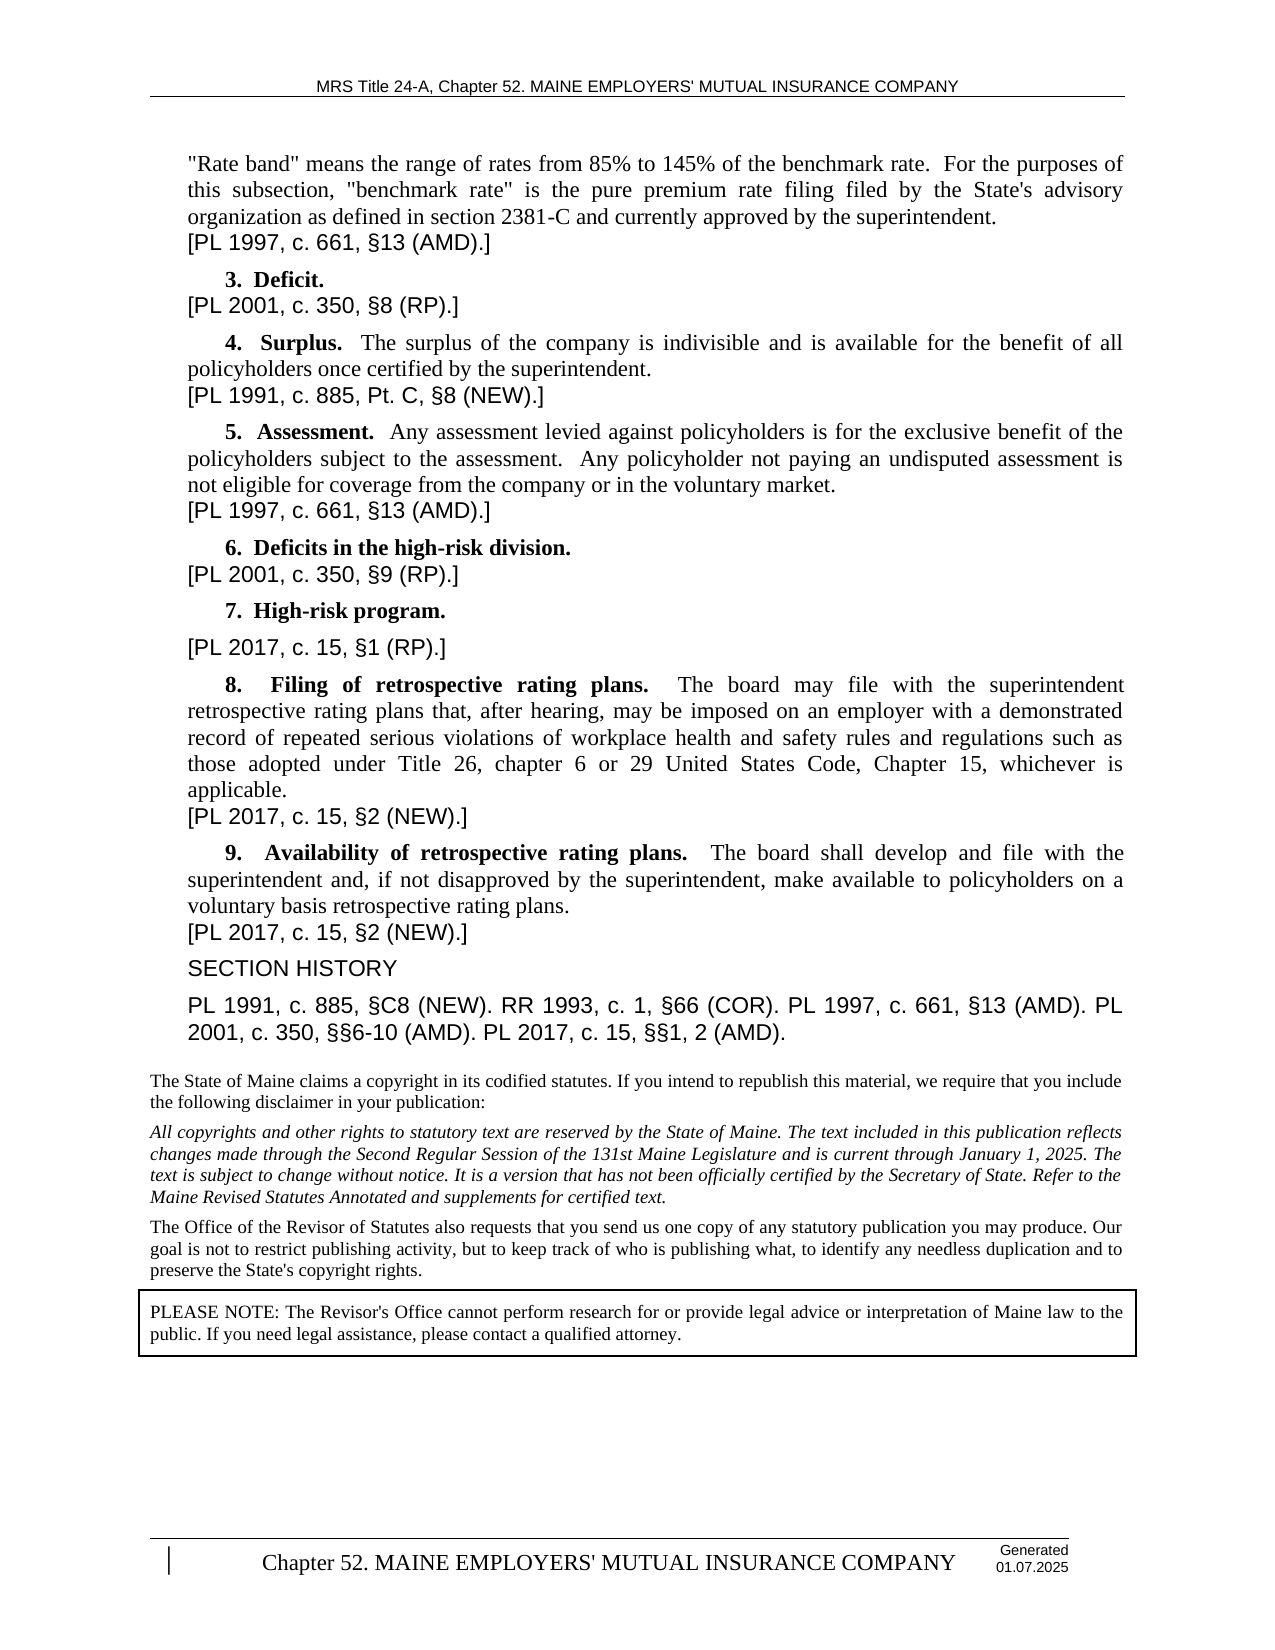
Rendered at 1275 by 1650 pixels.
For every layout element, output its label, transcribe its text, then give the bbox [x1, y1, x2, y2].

text PL 1991, c. 885, §C8 (NEW). RR 1993, c. 1, §66 (COR). PL 1997, c. 661, §13 (AMD). PL 2001, c. 350, §§6-10 (AMD). PL 2017, c. 15, §§1, 2 (AMD). [187, 992, 1125, 1045]
text 9. Availability of retrospective rating plans. The board shall develop and file with the superintendent and, if not disapproved by the superintendent, make available to policyholders on a voluntary basis retrospective rating plans. [187, 839, 1125, 918]
text "Rate band" means the range of rates from 85% to 145% of the benchmark rate. For the purposes of this subsection, "benchmark rate" is the pure premium rate filing filed by the State's advisory organization as defined in section 2381‑C and currently approved by the superintendent. [187, 150, 1125, 229]
text All copyrights and other rights to statutory text are reserved by the State of Maine. The text included in this publication reflects changes made through the Second Regular Session of the 131st Maine Legislature and is current through January 1, 2025 . The text is subject to change without notice. It is a version that has not been officially certified by the Secretary of State. Refer to the Maine Revised Statutes Annotated and supplements for certified text. [150, 1121, 1125, 1207]
text [PL 2017, c. 15, §2 (NEW).] [187, 918, 1125, 945]
text [PL 1997, c. 661, §13 (AMD).] [187, 497, 1125, 524]
text 4. Surplus. The surplus of the company is indivisible and is available for the benefit of all policyholders once certified by the superintendent. [187, 329, 1125, 382]
text PLEASE NOTE: The Revisor's Office cannot perform research for or provide legal advice or interpretation of Maine law to the public. If you need legal assistance, please contact a qualified attorney. [140, 1291, 1135, 1355]
text 5. Assessment. Any assessment levied against policyholders is for the exclusive benefit of the policyholders subject to the assessment. Any policyholder not paying an undisputed assessment is not eligible for coverage from the company or in the voluntary market. [187, 418, 1125, 497]
text [PL 2017, c. 15, §2 (NEW).] [187, 803, 1125, 829]
text [PL 2001, c. 350, §8 (RP).] [187, 292, 1125, 318]
text [PL 2017, c. 15, §1 (RP).] [187, 634, 1125, 661]
text The State of Maine claims a copyright in its codified statutes. If you intend to republish this material, we require that you include the following disclaimer in your publication: [150, 1070, 1125, 1113]
text The Office of the Revisor of Statutes also requests that you send us one copy of any statutory publication you may produce. Our goal is not to restrict publishing activity, but to keep track of who is publishing what, to identify any needless duplication and to preserve the State's copyright rights. [150, 1216, 1125, 1281]
text 7. High-risk program. [187, 597, 1125, 624]
text 6. Deficits in the high-risk division. [187, 534, 1125, 561]
text [PL 2001, c. 350, §9 (RP).] [187, 561, 1125, 587]
text 3. Deficit. [187, 266, 1125, 292]
text 8. Filing of retrospective rating plans. The board may file with the superintendent retrospective rating plans that, after hearing, may be imposed on an employer with a demonstrated record of repeated serious violations of workplace health and safety rules and regulations such as those adopted under Title 26, chapter 6 or 29 United States Code, Chapter 15, whichever is applicable. [187, 671, 1125, 803]
text [PL 1997, c. 661, §13 (AMD).] [187, 229, 1125, 255]
text [PL 1991, c. 885, Pt. C, §8 (NEW).] [187, 382, 1125, 408]
text SECTION HISTORY [187, 955, 1125, 982]
